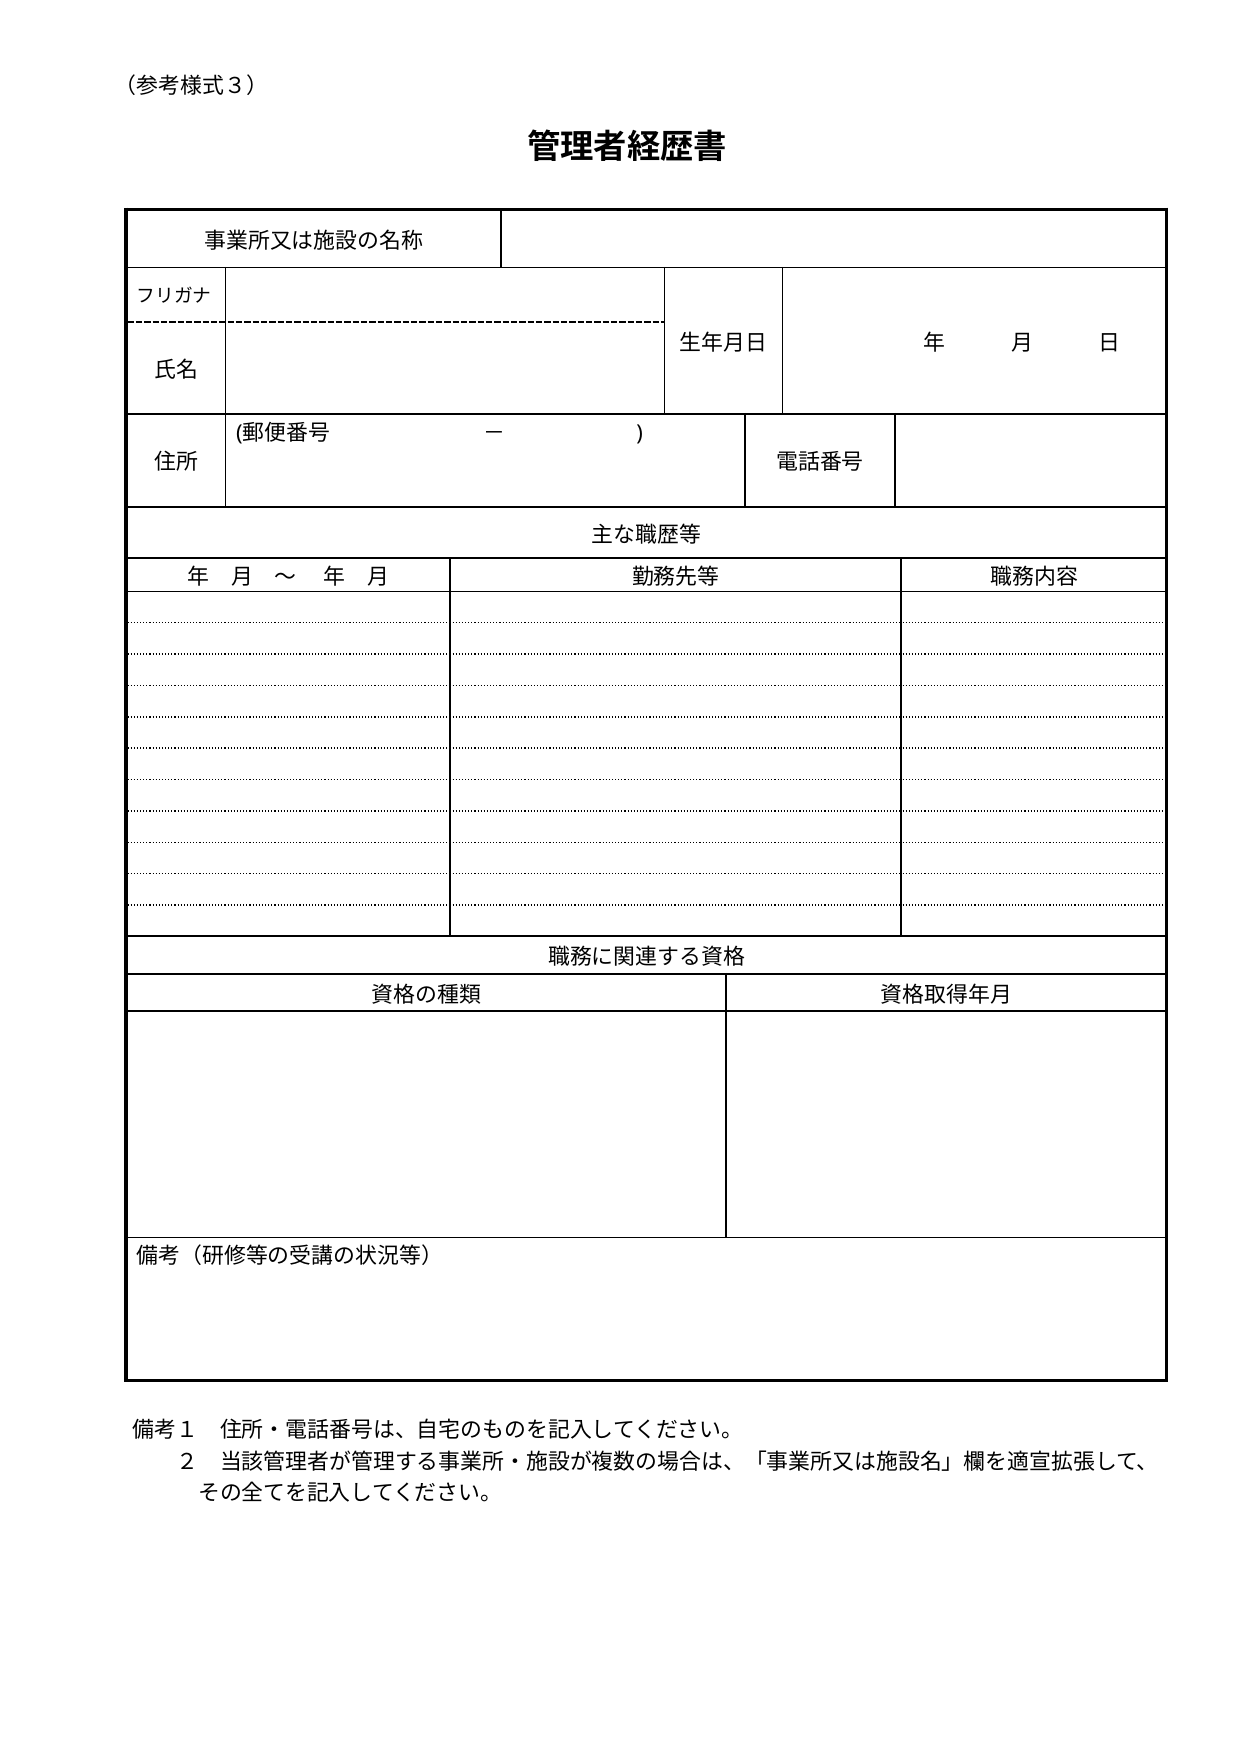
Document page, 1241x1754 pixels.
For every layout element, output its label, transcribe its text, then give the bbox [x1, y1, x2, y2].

table_cell [451, 685, 900, 716]
table_cell 電話番号 [746, 415, 894, 506]
table_cell [727, 1012, 1165, 1237]
table_cell [451, 841, 900, 873]
table_cell 年 月 日 [783, 268, 1165, 413]
table_cell 職務内容 [902, 559, 1165, 591]
table_cell [902, 653, 1165, 684]
table_cell [451, 653, 900, 684]
table_cell [902, 904, 1165, 935]
table_cell 住所 [128, 415, 225, 506]
table_cell 備考（研修等の受講の状況等） [128, 1238, 1165, 1379]
table_cell [128, 904, 449, 935]
table_cell [128, 1012, 725, 1237]
table_cell [128, 810, 449, 841]
text その全てを記入してください。 [88, 1475, 1165, 1507]
table_cell [128, 873, 449, 904]
table_cell [902, 592, 1165, 622]
table_cell [902, 779, 1165, 810]
text 備考１ 住所・電話番号は、自宅のものを記入してください。 [88, 1412, 1165, 1444]
table_cell [451, 716, 900, 747]
table_cell 氏名 [128, 321, 225, 413]
table_cell [451, 873, 900, 904]
table_cell [902, 622, 1165, 653]
table_cell (郵便番号 － ) [226, 415, 744, 506]
table_cell 年 月 ～ 年 月 [128, 559, 449, 591]
table_cell [128, 841, 449, 873]
table_cell [902, 841, 1165, 873]
table_cell [902, 685, 1165, 716]
table_cell [451, 810, 900, 841]
table_cell [451, 747, 900, 779]
table_cell フリガナ [128, 268, 225, 321]
table_cell [451, 622, 900, 653]
table_cell [128, 716, 449, 747]
text 管理者経歴書 [88, 120, 1165, 168]
table_cell 資格の種類 [128, 975, 725, 1010]
table_cell [896, 415, 1165, 506]
text ２ 当該管理者が管理する事業所・施設が複数の場合は、「事業所又は施設名」欄を適宣拡張して、 [88, 1444, 1165, 1475]
table_cell [451, 779, 900, 810]
table_cell 主な職歴等 [128, 508, 1165, 557]
table_cell [451, 592, 900, 622]
table_cell 生年月日 [665, 268, 782, 413]
table_cell [128, 592, 449, 622]
table_cell [226, 268, 664, 321]
table_cell [128, 779, 449, 810]
table_cell [902, 716, 1165, 747]
table_cell 資格取得年月 [727, 975, 1165, 1010]
table_header [502, 211, 1165, 267]
table_cell [128, 747, 449, 779]
table_cell [902, 747, 1165, 779]
table_cell [128, 685, 449, 716]
table_cell 職務に関連する資格 [128, 937, 1165, 973]
table_cell [451, 904, 900, 935]
table_cell [128, 622, 449, 653]
table_header 事業所又は施設の名称 [128, 211, 500, 267]
table_cell [226, 321, 664, 413]
table_cell [902, 810, 1165, 841]
table_cell [902, 873, 1165, 904]
table_cell 勤務先等 [451, 559, 900, 591]
table_cell [128, 653, 449, 684]
